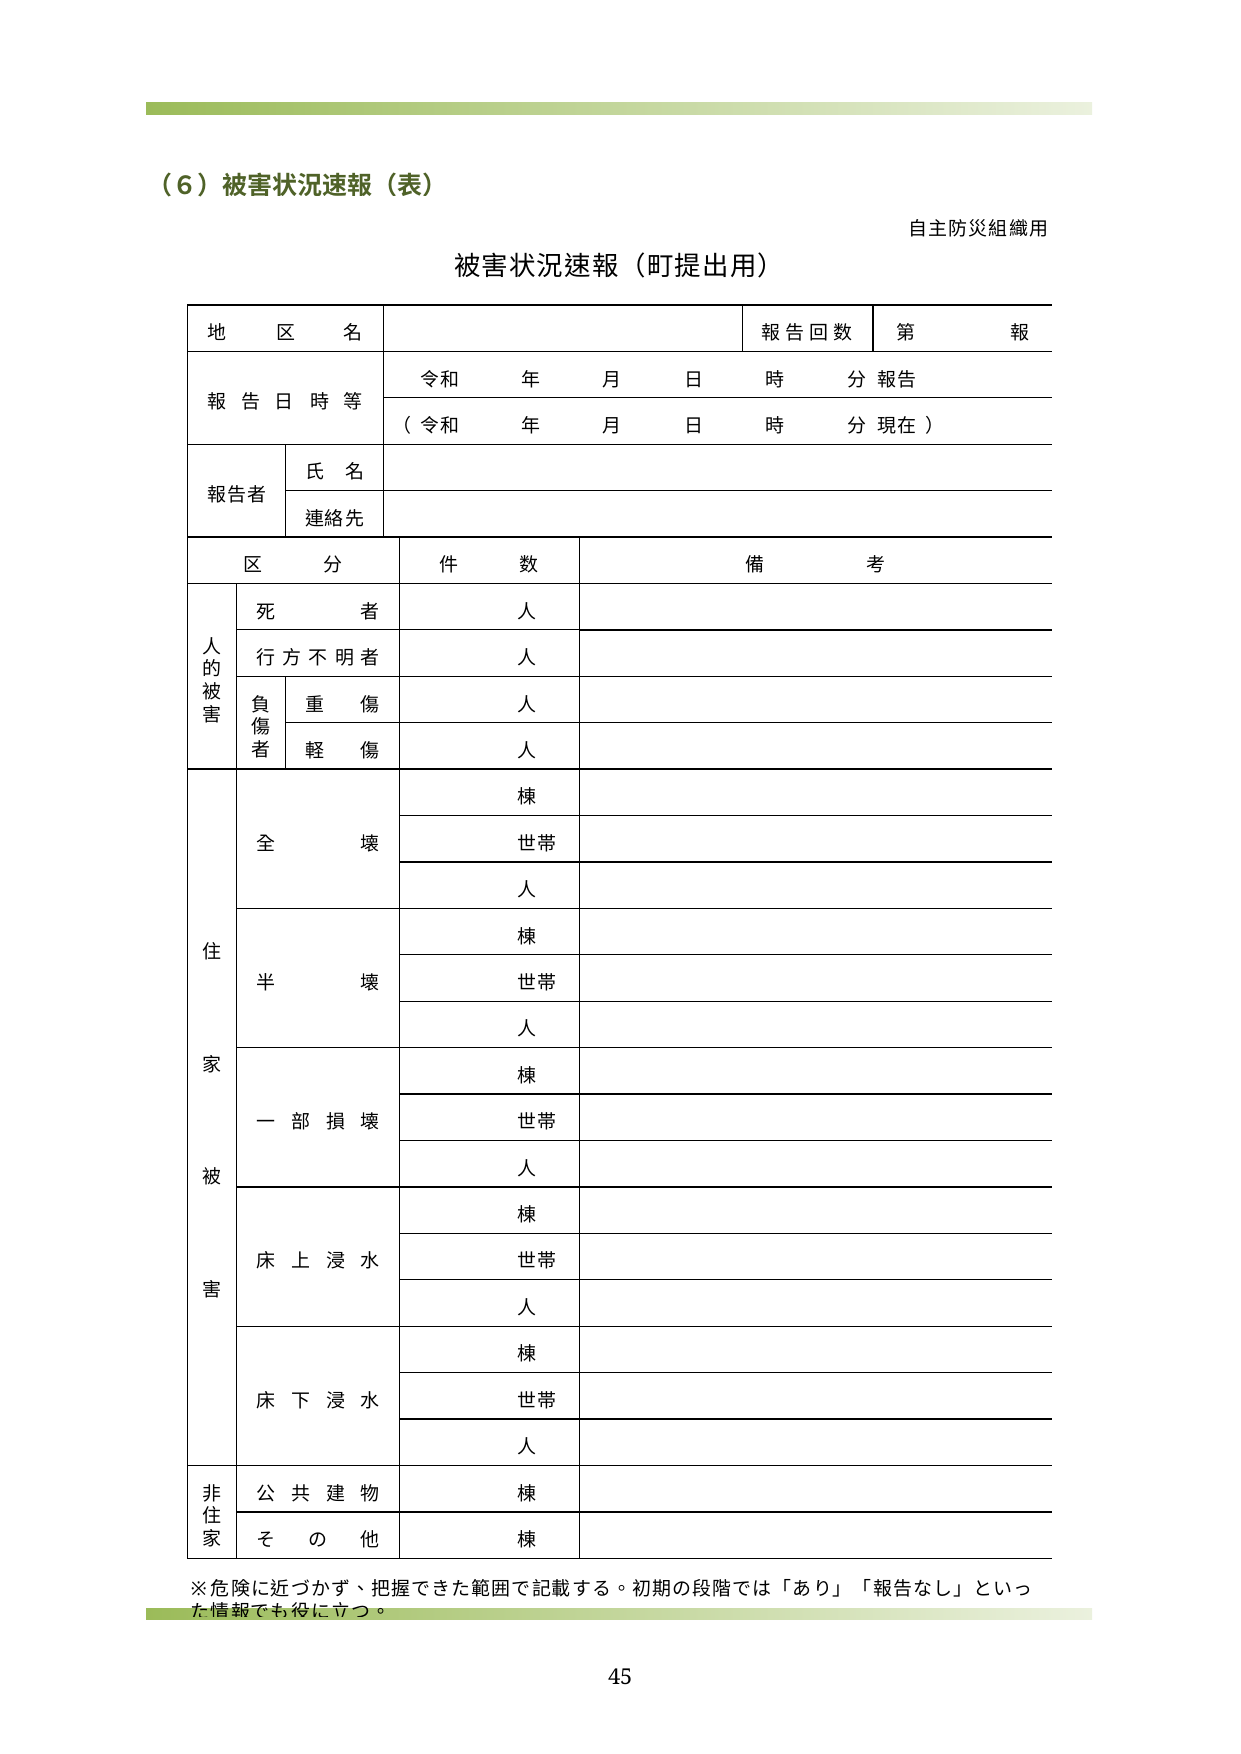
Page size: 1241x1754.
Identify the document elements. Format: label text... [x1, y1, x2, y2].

text （６）被害状況速報（表） [148, 164, 1092, 202]
